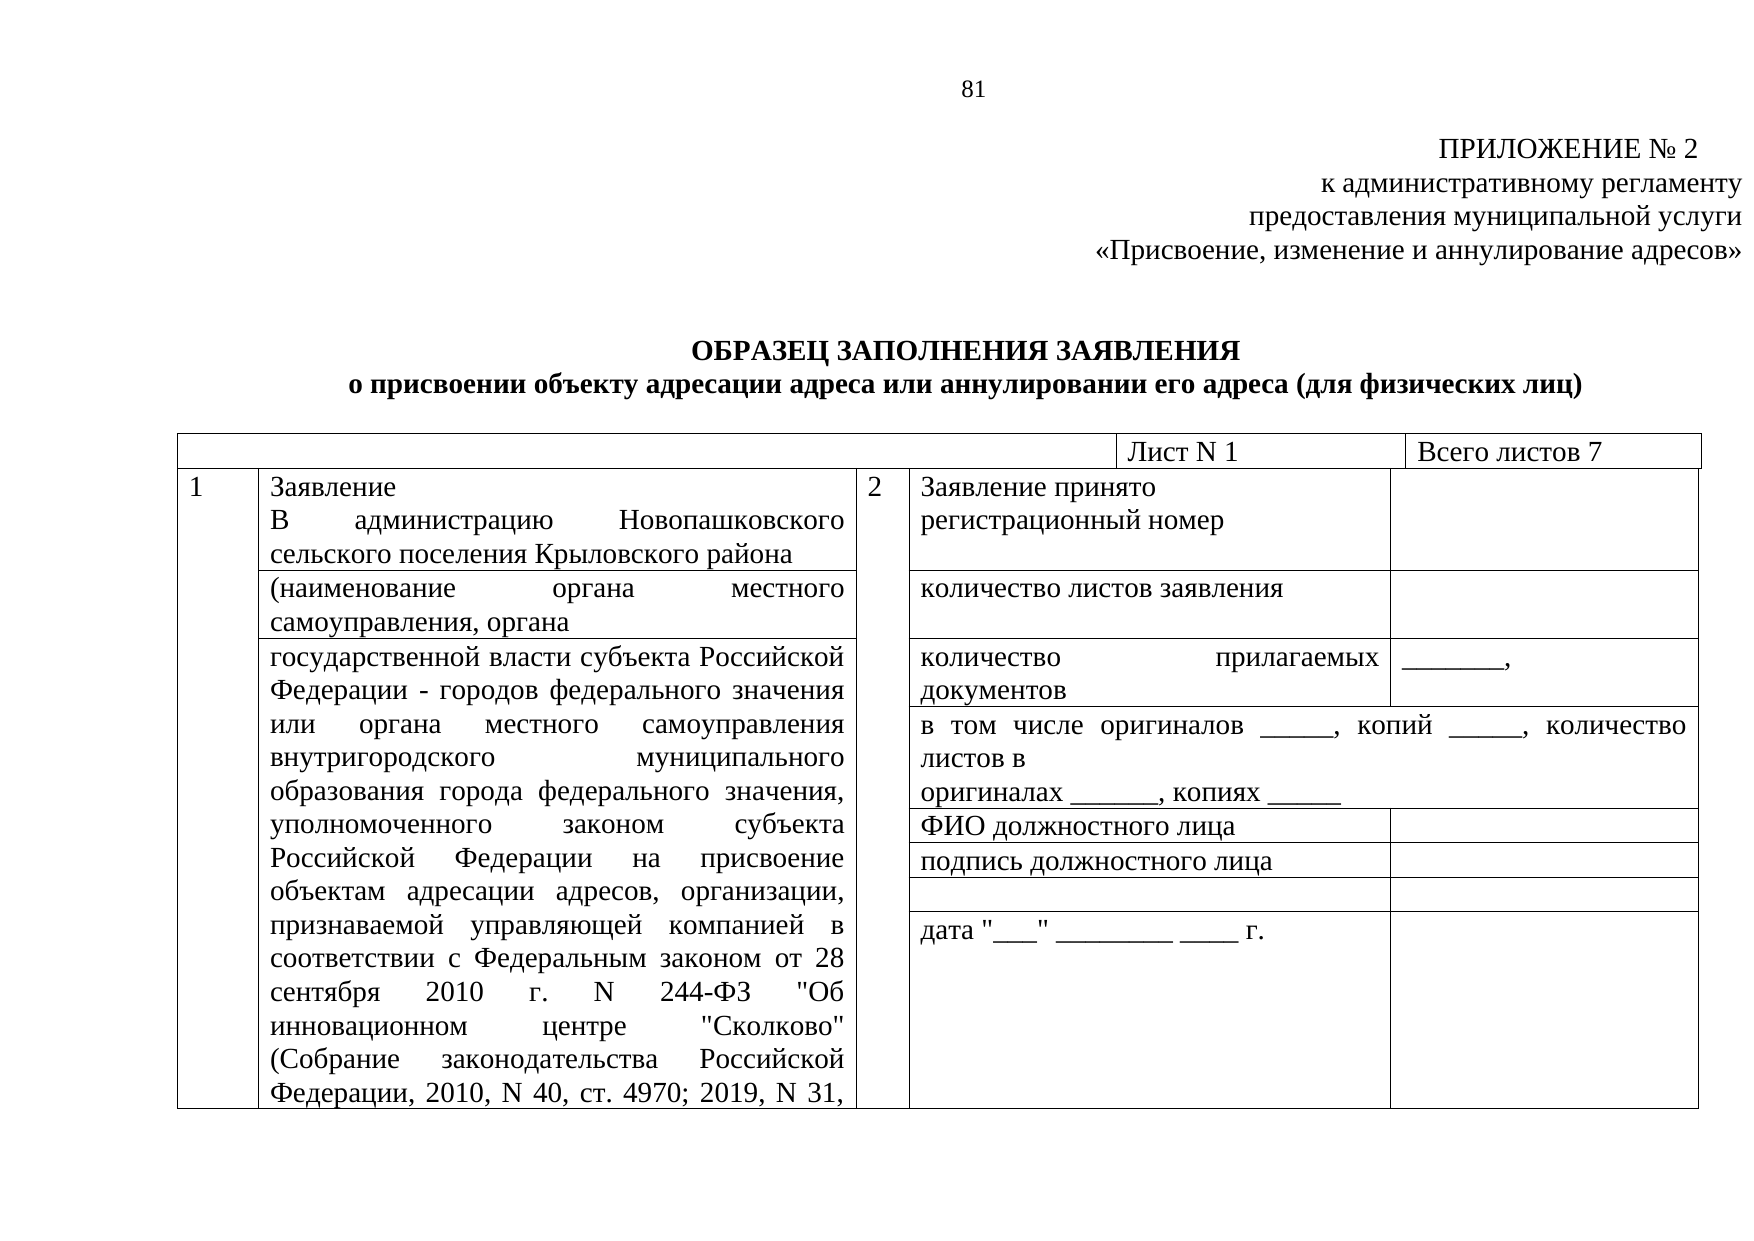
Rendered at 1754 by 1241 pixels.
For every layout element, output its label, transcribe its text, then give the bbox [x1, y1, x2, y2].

table_cell (наименование органа местного самоуправления, органа [259, 571, 856, 638]
table_cell 2 [857, 469, 909, 1108]
table_cell [1391, 912, 1698, 1108]
table_cell Заявление В администрацию Новопашковского сельского поселения Крыловского района [259, 469, 856, 569]
table_cell _______, [1391, 639, 1698, 706]
table_cell [1391, 843, 1698, 877]
table_header Всего листов 7 [1406, 434, 1701, 468]
table_cell [1391, 809, 1698, 842]
text ПРИЛОЖЕНИЕ № 2 [236, 131, 1698, 165]
text о присвоении объекту адресации адреса или аннулировании его адреса (для физических лиц) [177, 366, 1695, 400]
table_cell [1391, 469, 1698, 569]
table_cell [1391, 878, 1698, 911]
text предоставления муниципальной услуги [236, 198, 1742, 232]
table_cell [1391, 571, 1698, 638]
text ОБРАЗЕЦ ЗАПОЛНЕНИЯ ЗАЯВЛЕНИЯ [177, 333, 1695, 366]
table_cell в том числе оригиналов _____, копий _____, количество листов в оригиналах ______, копиях _____ [910, 707, 1698, 807]
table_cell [910, 912, 1390, 1108]
table_cell ФИО должностного лица [910, 809, 1390, 842]
table_cell Заявление принято регистрационный номер [910, 469, 1390, 569]
table_cell подпись должностного лица [910, 843, 1390, 877]
text к административному регламенту [236, 165, 1742, 198]
table_cell количество прилагаемых документов [910, 639, 1390, 706]
table_cell 1 [178, 469, 258, 1108]
table_cell государственной власти субъекта Российской Федерации - городов федерального значения или органа местного самоуправления внутригородского муниципального образования города федерального значения, уполномоченного законом субъекта Российской Федерации на присвоение объектам адресации адресов, организации, признаваемой управляющей компанией в соответствии с Федеральным законом от 28 сентября 2010 г. N 244-ФЗ "Об инновационном центре "Сколково" (Собрание законодательства Российской Федерации, 2010, N 40, ст. 4970; 2019, N 31, ст. 4457) (далее - Федеральный закон "Об инновационном центре "Сколково")) [259, 639, 856, 1108]
table_cell количество листов заявления [910, 571, 1390, 638]
text «Присвоение, изменение и аннулирование адресов» [236, 232, 1742, 266]
table_header [178, 434, 1116, 468]
table_cell [910, 878, 1390, 911]
table_header Лист N 1 [1117, 434, 1405, 468]
